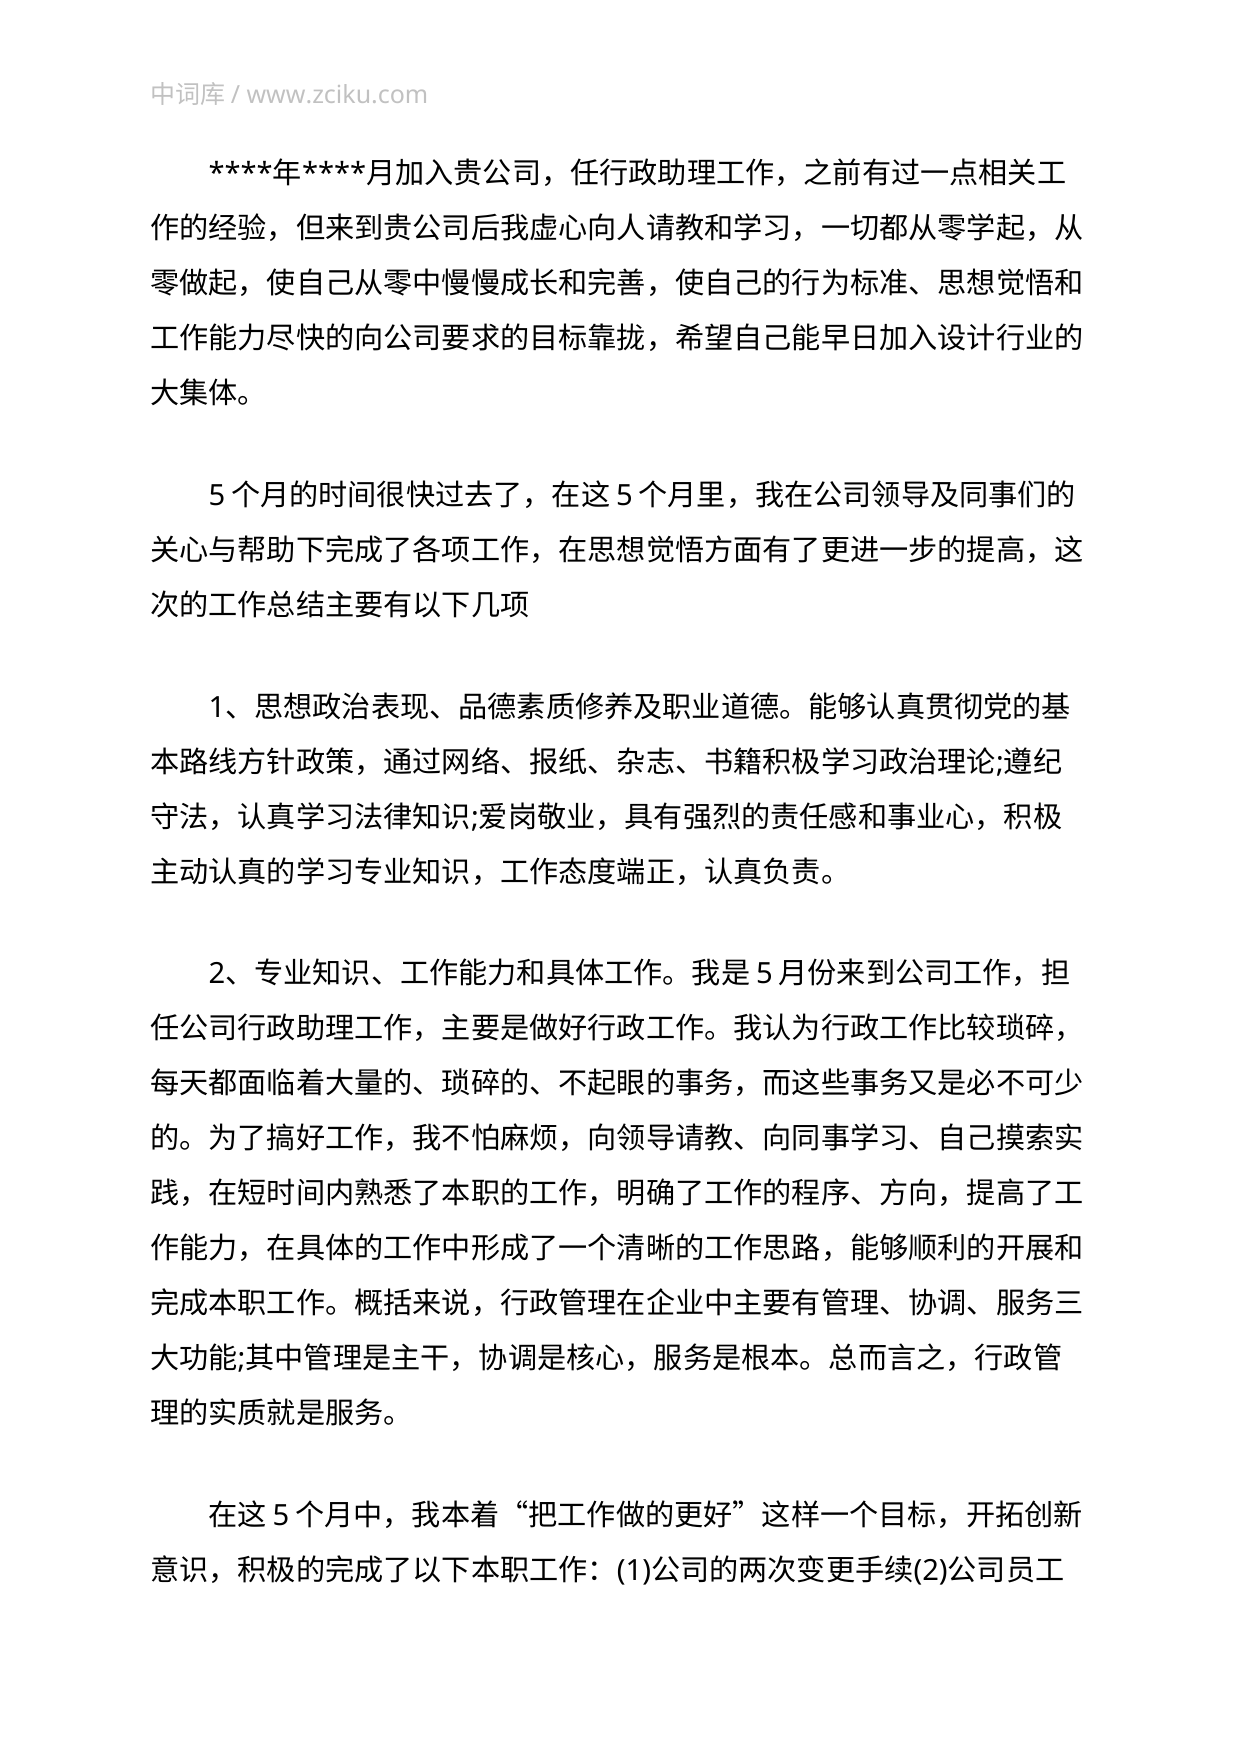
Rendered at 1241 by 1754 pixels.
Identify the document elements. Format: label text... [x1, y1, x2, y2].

text ****年****月加入贵公司，任行政助理工作，之前有过一点相关工作的经验，但来到贵公司后我虚心向人请教和学习，一切都从零学起，从零做起，使自己从零中慢慢成长和完善，使自己的行为标准、思想觉悟和工作能力尽快的向公司要求的目标靠拢，希望自己能早日加入设计行业的大集体。 [150, 150, 1090, 412]
text 1、思想政治表现、品德素质修养及职业道德。能够认真贯彻党的基本路线方针政策，通过网络、报纸、杂志、书籍积极学习政治理论;遵纪守法，认真学习法律知识;爱岗敬业，具有强烈的责任感和事业心，积极主动认真的学习专业知识，工作态度端正，认真负责。 [150, 683, 1090, 890]
text 2、专业知识、工作能力和具体工作。我是5月份来到公司工作，担任公司行政助理工作，主要是做好行政工作。我认为行政工作比较琐碎，每天都面临着大量的、琐碎的、不起眼的事务，而这些事务又是必不可少的。为了搞好工作，我不怕麻烦，向领导请教、向同事学习、自己摸索实践，在短时间内熟悉了本职的工作，明确了工作的程序、方向，提高了工作能力，在具体的工作中形成了一个清晰的工作思路，能够顺利的开展和完成本职工作。概括来说，行政管理在企业中主要有管理、协调、服务三大功能;其中管理是主干，协调是核心，服务是根本。总而言之，行政管理的实质就是服务。 [150, 950, 1090, 1432]
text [150, 1491, 1090, 1588]
text 5个月的时间很快过去了，在这5个月里，我在公司领导及同事们的关心与帮助下完成了各项工作，在思想觉悟方面有了更进一步的提高，这次的工作总结主要有以下几项 [150, 471, 1090, 624]
